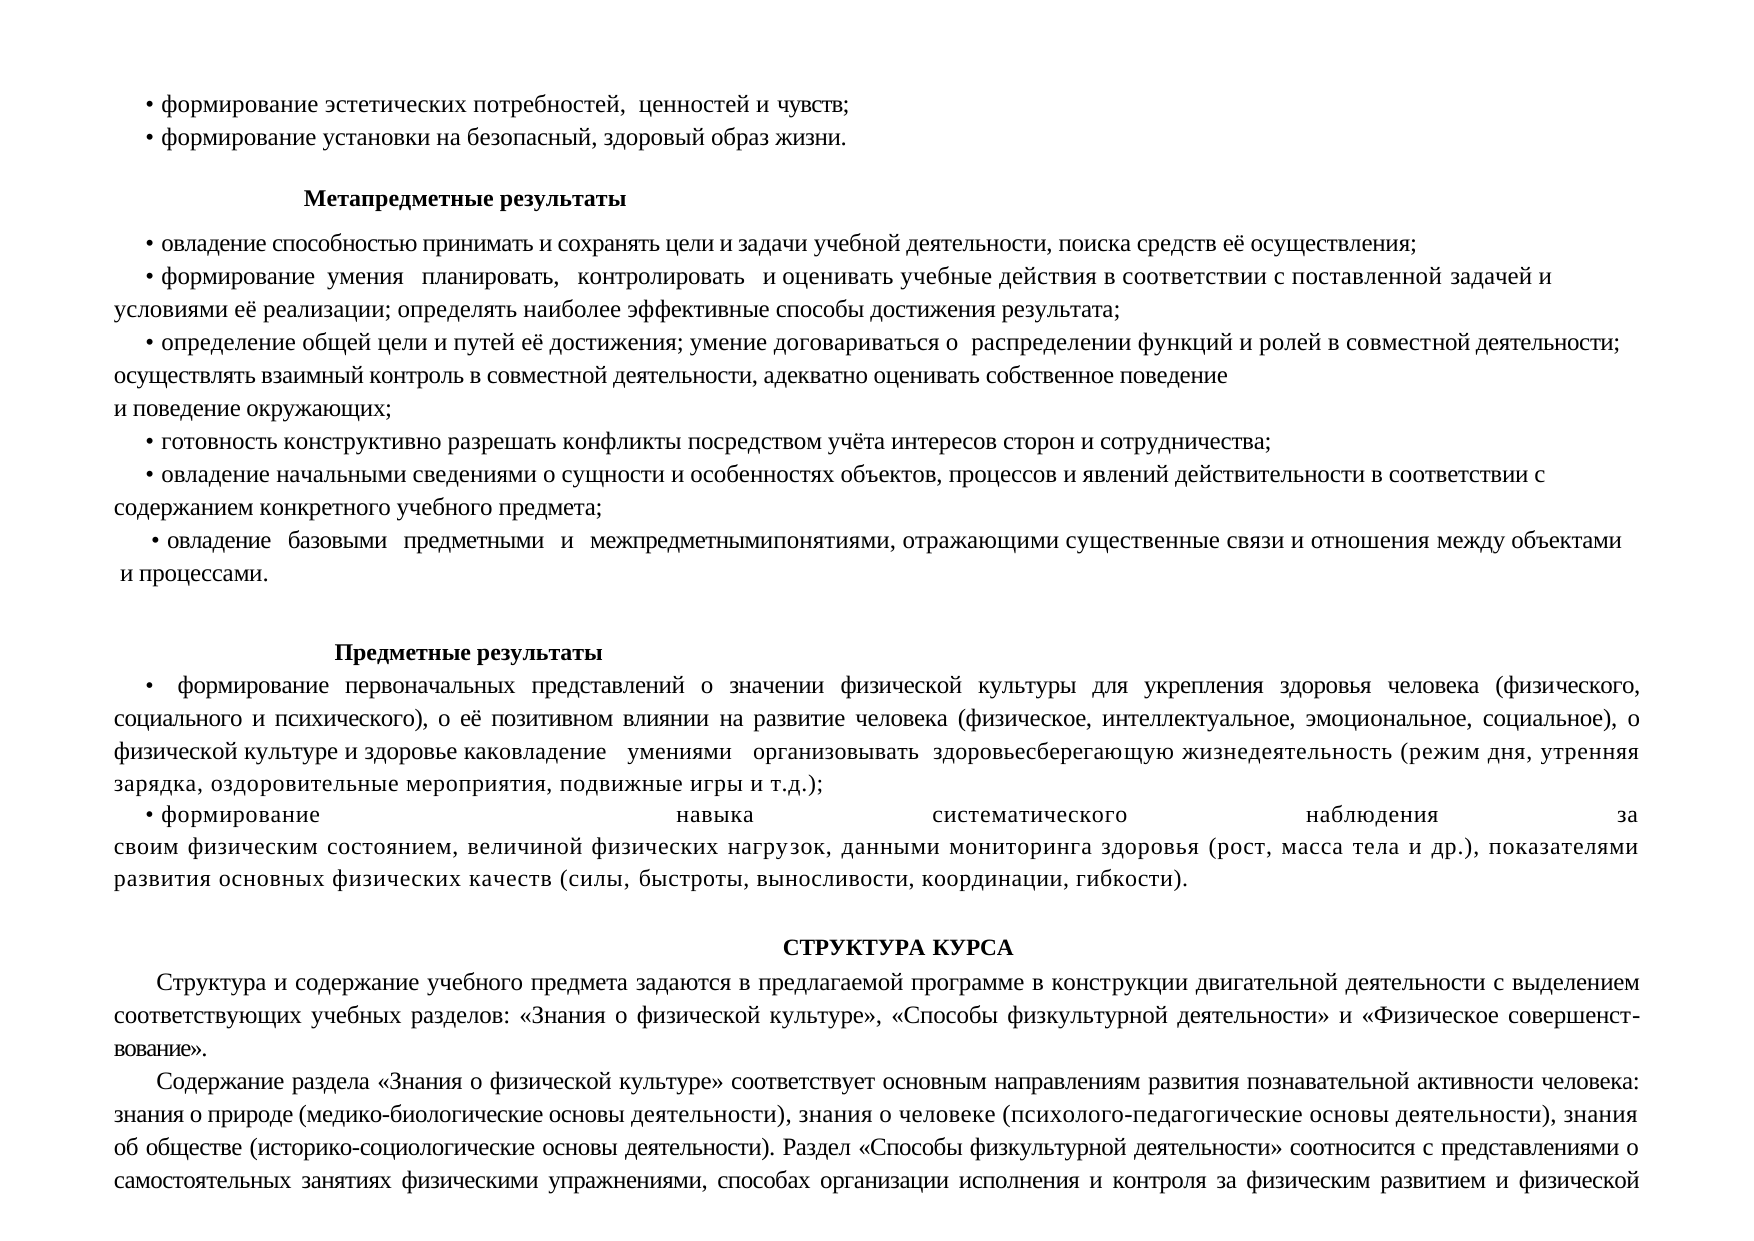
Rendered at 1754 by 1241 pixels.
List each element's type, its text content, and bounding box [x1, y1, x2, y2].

text Метапредметные результаты [304, 184, 1640, 212]
list формирование первоначальных представлений о значении физической культуры для укрепления здоровья человека (физического, социального и психического), о её позитивном влиянии на развитие человека (физическое, интеллектуальное, эмоциональное, социальное), о физической культуре и здоровье каковладение умениями организовывать здоровьесберегающую жизнедеятельность (режим дня, утренняя зарядка, оздоровительные мероприятия, подвижные игры и т.д.); [114, 670, 1640, 796]
list овладение начальными сведениями о сущности и особенностях объектов, процессов и явлений действительности в соответствии с содержанием конкретного учебного предмета; [114, 459, 1640, 521]
list овладение способностью принимать и сохранять цели и задачи учебной деятельности, поиска средств её осуществления; [114, 228, 1640, 257]
list определение общей цели и путей её достижения; умение договариваться о распределении функций и ролей в совместной деятельности; осуществлять взаимный контроль в совместной деятельности, адекватно оценивать собственное поведение и поведение окружающих; [114, 327, 1640, 422]
list формирование навыка систематического наблюдения за своим физическим состоянием, величиной физических нагрузок, данными мониторинга здоровья (рост, масса тела и др.), показателями развития основных физических качеств (силы, быстроты, выносливости, координации, гибкости). [114, 800, 1640, 891]
list формирование умения планировать, контролировать и оценивать учебные действия в соответствии с поставленной задачей и условиями её реализации; определять наиболее эффективные способы достижения результата; [114, 261, 1640, 323]
text • овладение базовыми предметными и межпредметнымипонятиями, отражающими существенные связи и отношения между объектами и процессами. [120, 525, 1640, 587]
text Структура и содержание учебного предмета задаются в предлагаемой программе в конструкции двигательной деятельности с выделением соответствующих учебных разделов: «Знания о физической культуре», «Способы физкультурной деятельности» и «Физическое совершенствование». [114, 967, 1640, 1062]
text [114, 1066, 1640, 1194]
list формирование установки на безопасный, здоровый образ жизни. [114, 122, 1640, 150]
list формирование эстетических потребностей, ценностей и чувств; [114, 89, 1640, 117]
text Предметные результаты [334, 638, 1640, 666]
text структура курса [114, 928, 1640, 962]
list готовность конструктивно разрешать конфликты посредством учёта интересов сторон и сотрудничества; [114, 426, 1640, 455]
